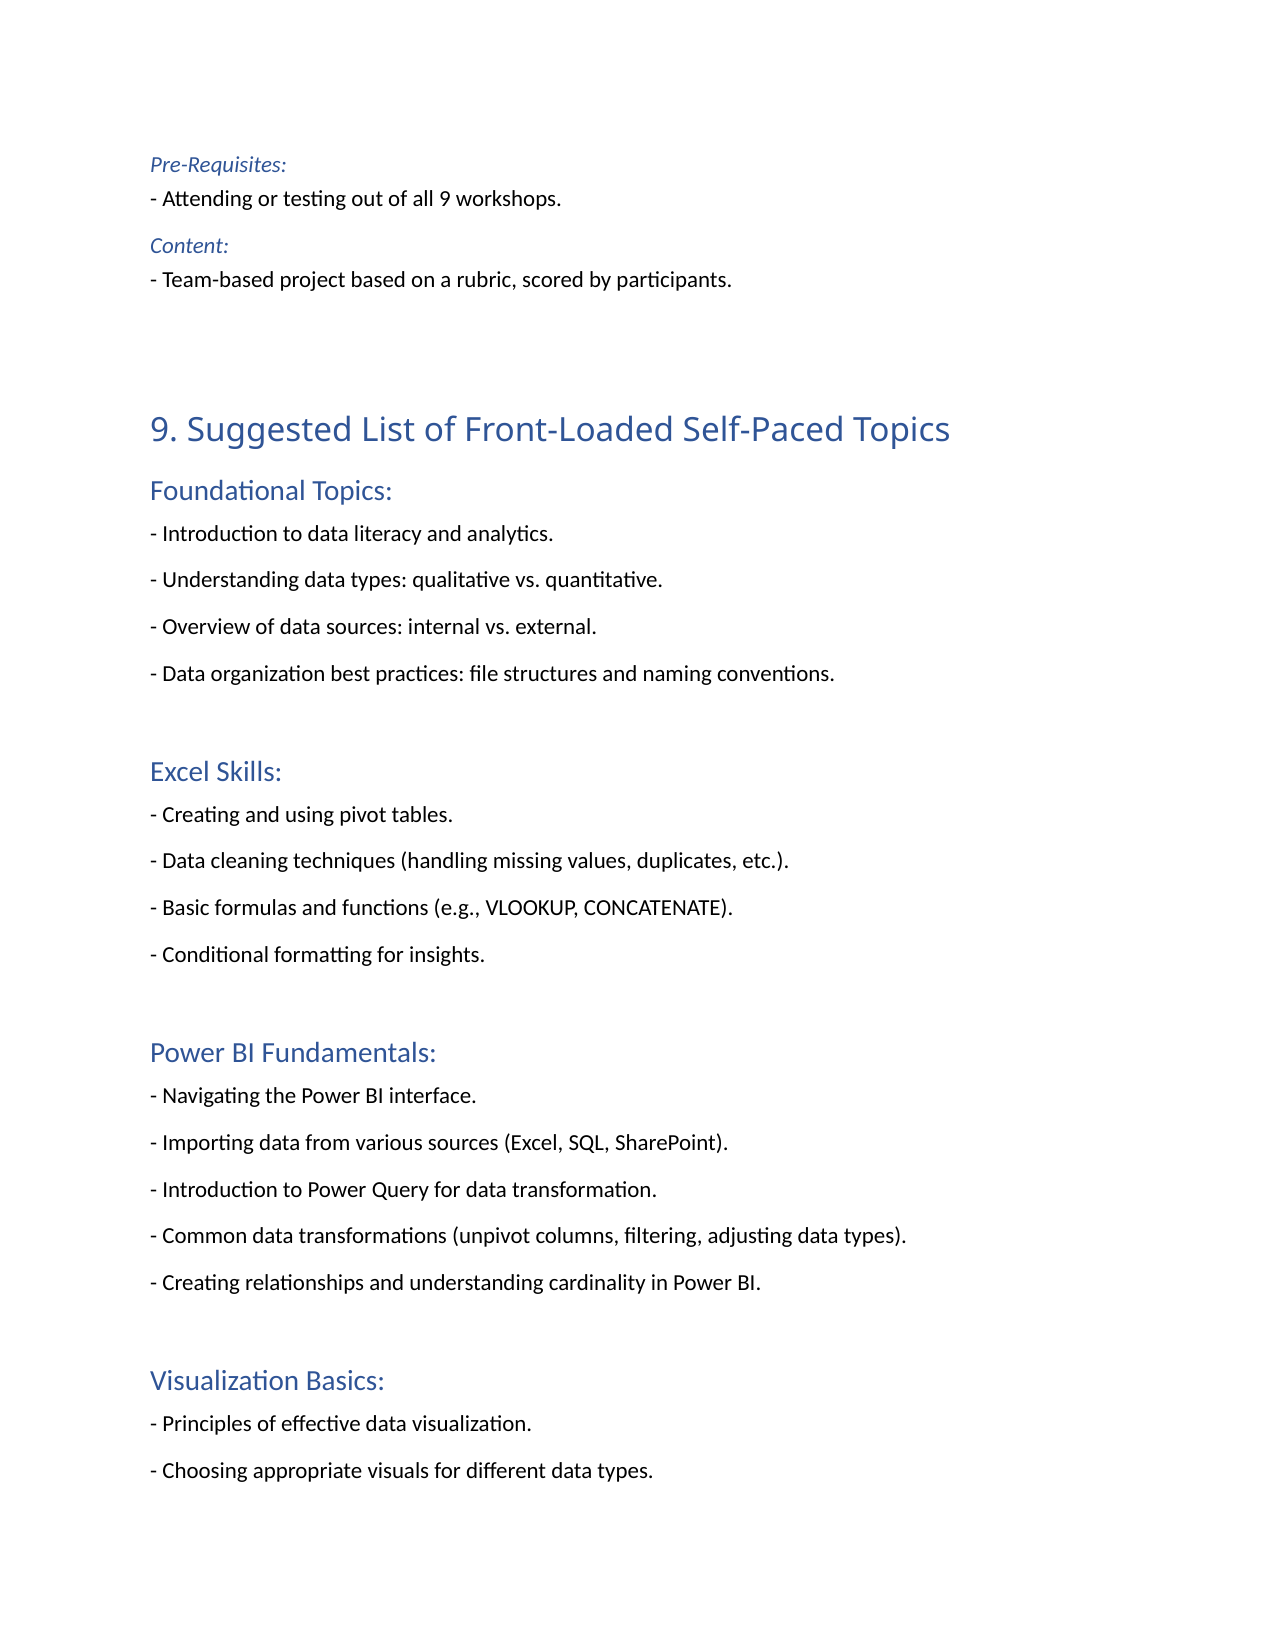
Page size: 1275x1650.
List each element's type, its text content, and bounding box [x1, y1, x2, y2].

text - Choosing appropriate visuals for different data types. [150, 1456, 1125, 1484]
text - Data organization best practices: file structures and naming conventions. [150, 659, 1125, 687]
text - Understanding data types: qualitative vs. quantitative. [150, 566, 1125, 593]
subtitle Power BI Fundamentals: [150, 1034, 1125, 1070]
text - Conditional formatting for insights. [150, 940, 1125, 968]
subtitle Pre-Requisites: [150, 150, 1125, 178]
subtitle 9. Suggested List of Front-Loaded Self-Paced Topics [150, 406, 1125, 452]
text - Introduction to data literacy and analytics. [150, 519, 1125, 547]
text - Principles of effective data visualization. [150, 1409, 1125, 1437]
text - Navigating the Power BI interface. [150, 1081, 1125, 1109]
text - Common data transformations (unpivot columns, filtering, adjusting data types). [150, 1222, 1125, 1249]
subtitle Foundational Topics: [150, 472, 1125, 507]
text - Creating and using pivot tables. [150, 800, 1125, 828]
text - Introduction to Power Query for data transformation. [150, 1175, 1125, 1203]
subtitle Content: [150, 231, 1125, 259]
text - Data cleaning techniques (handling missing values, duplicates, etc.). [150, 847, 1125, 875]
text - Basic formulas and functions (e.g., VLOOKUP, CONCATENATE). [150, 893, 1125, 922]
text - Team-based project based on a rubric, scored by participants. [150, 266, 1125, 294]
text - Attending or testing out of all 9 workshops. [150, 184, 1125, 212]
subtitle Excel Skills: [150, 753, 1125, 789]
text - Overview of data sources: internal vs. external. [150, 612, 1125, 640]
text - Creating relationships and understanding cardinality in Power BI. [150, 1268, 1125, 1296]
subtitle Visualization Basics: [150, 1362, 1125, 1398]
text - Importing data from various sources (Excel, SQL, SharePoint). [150, 1128, 1125, 1156]
